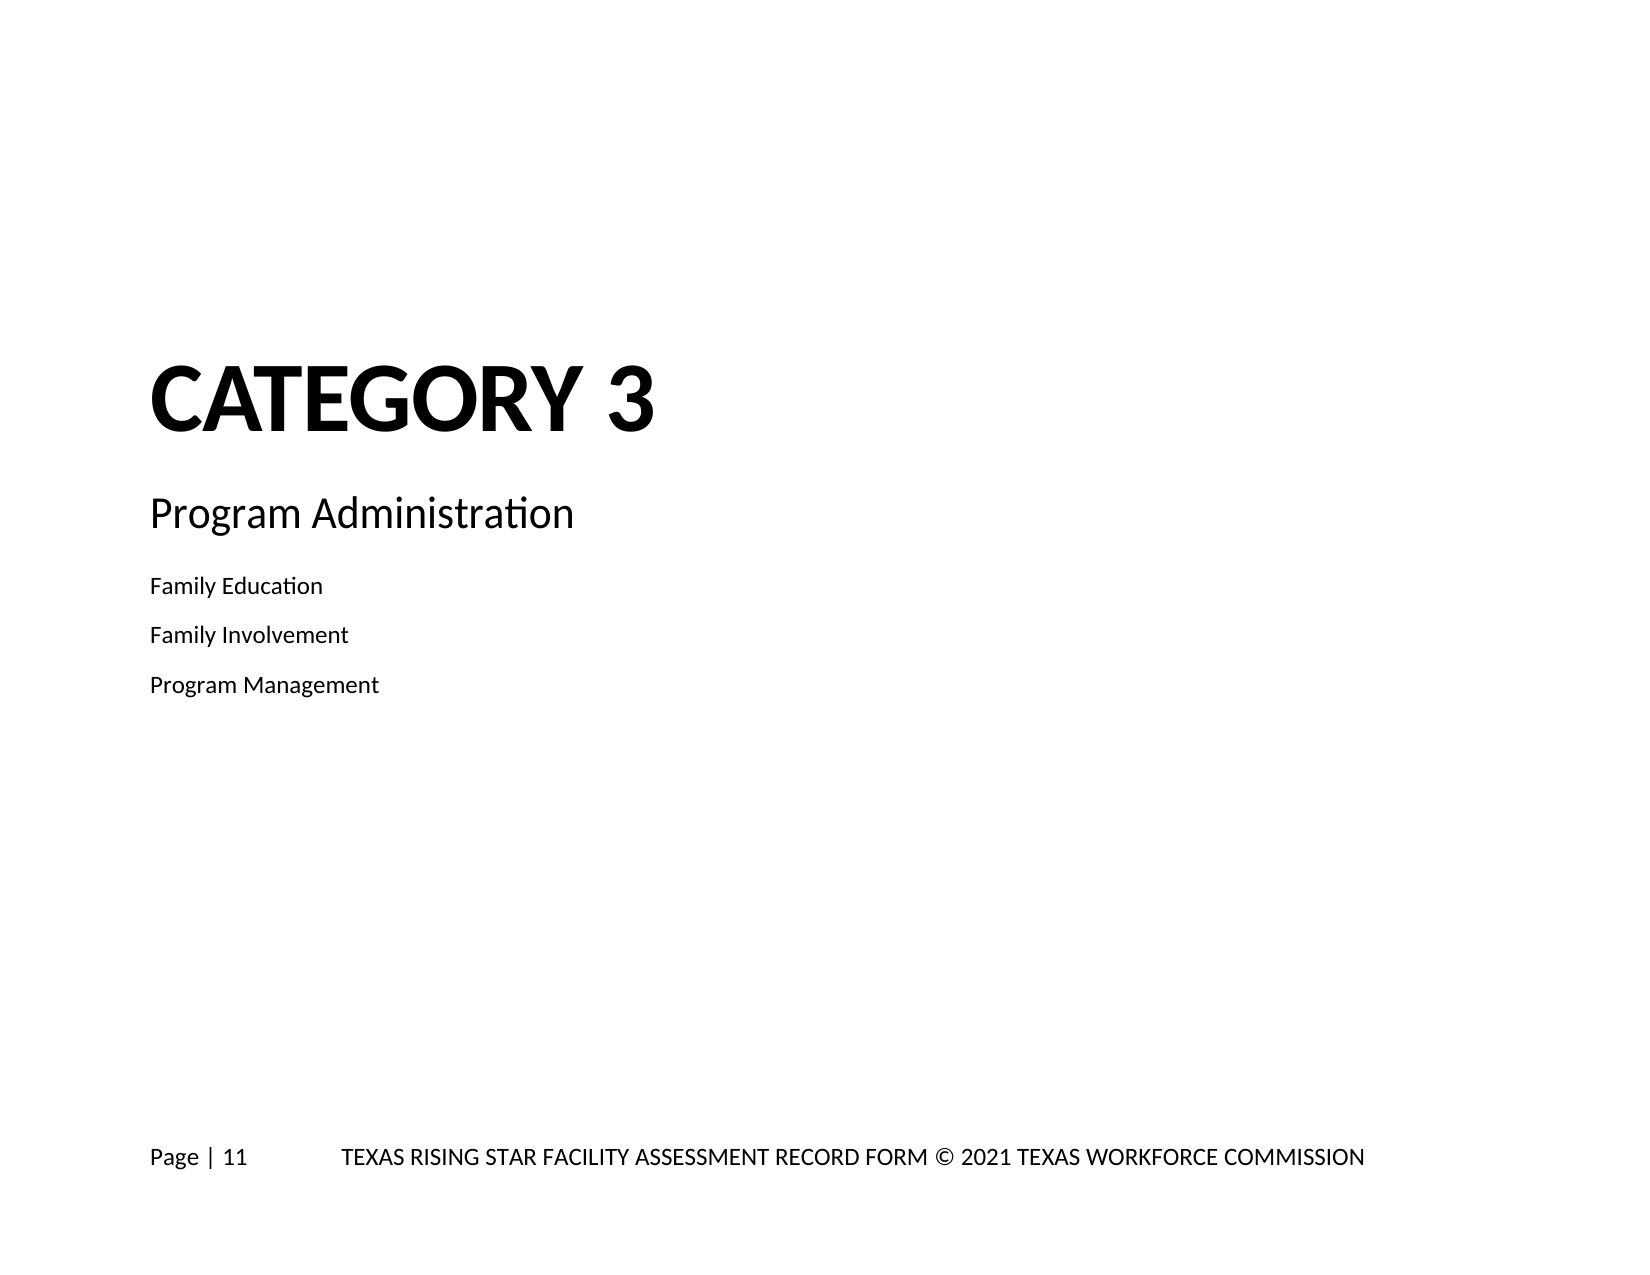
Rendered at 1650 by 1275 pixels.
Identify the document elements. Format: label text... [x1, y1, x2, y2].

subtitle Program Administration [150, 484, 1500, 540]
text Family Involvement [150, 619, 1500, 650]
text Family Education [150, 570, 1500, 600]
title CATEGORY 3 [150, 334, 1500, 457]
text Program Management [150, 669, 1500, 699]
